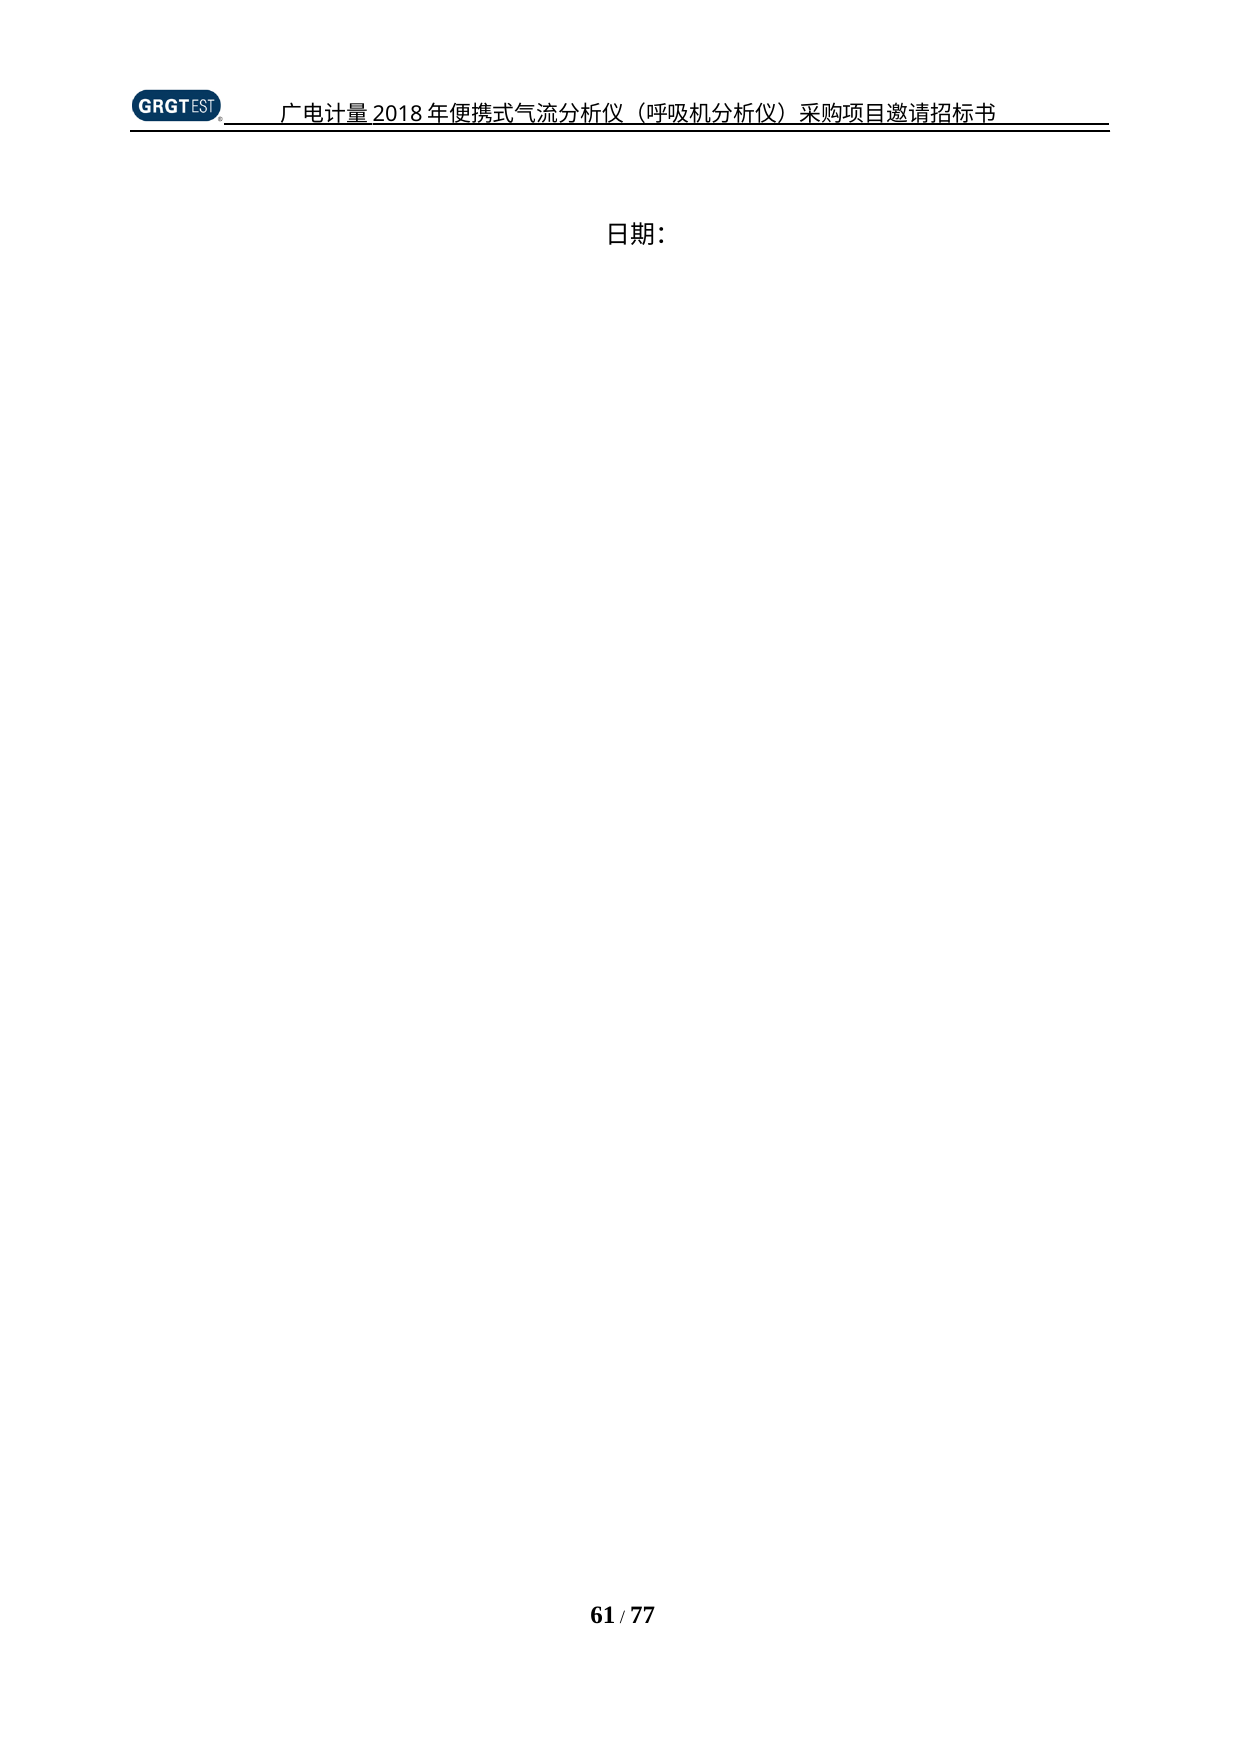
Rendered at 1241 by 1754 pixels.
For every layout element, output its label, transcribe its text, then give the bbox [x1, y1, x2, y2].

text 日期： [130, 200, 1110, 265]
picture [129, 88, 224, 122]
